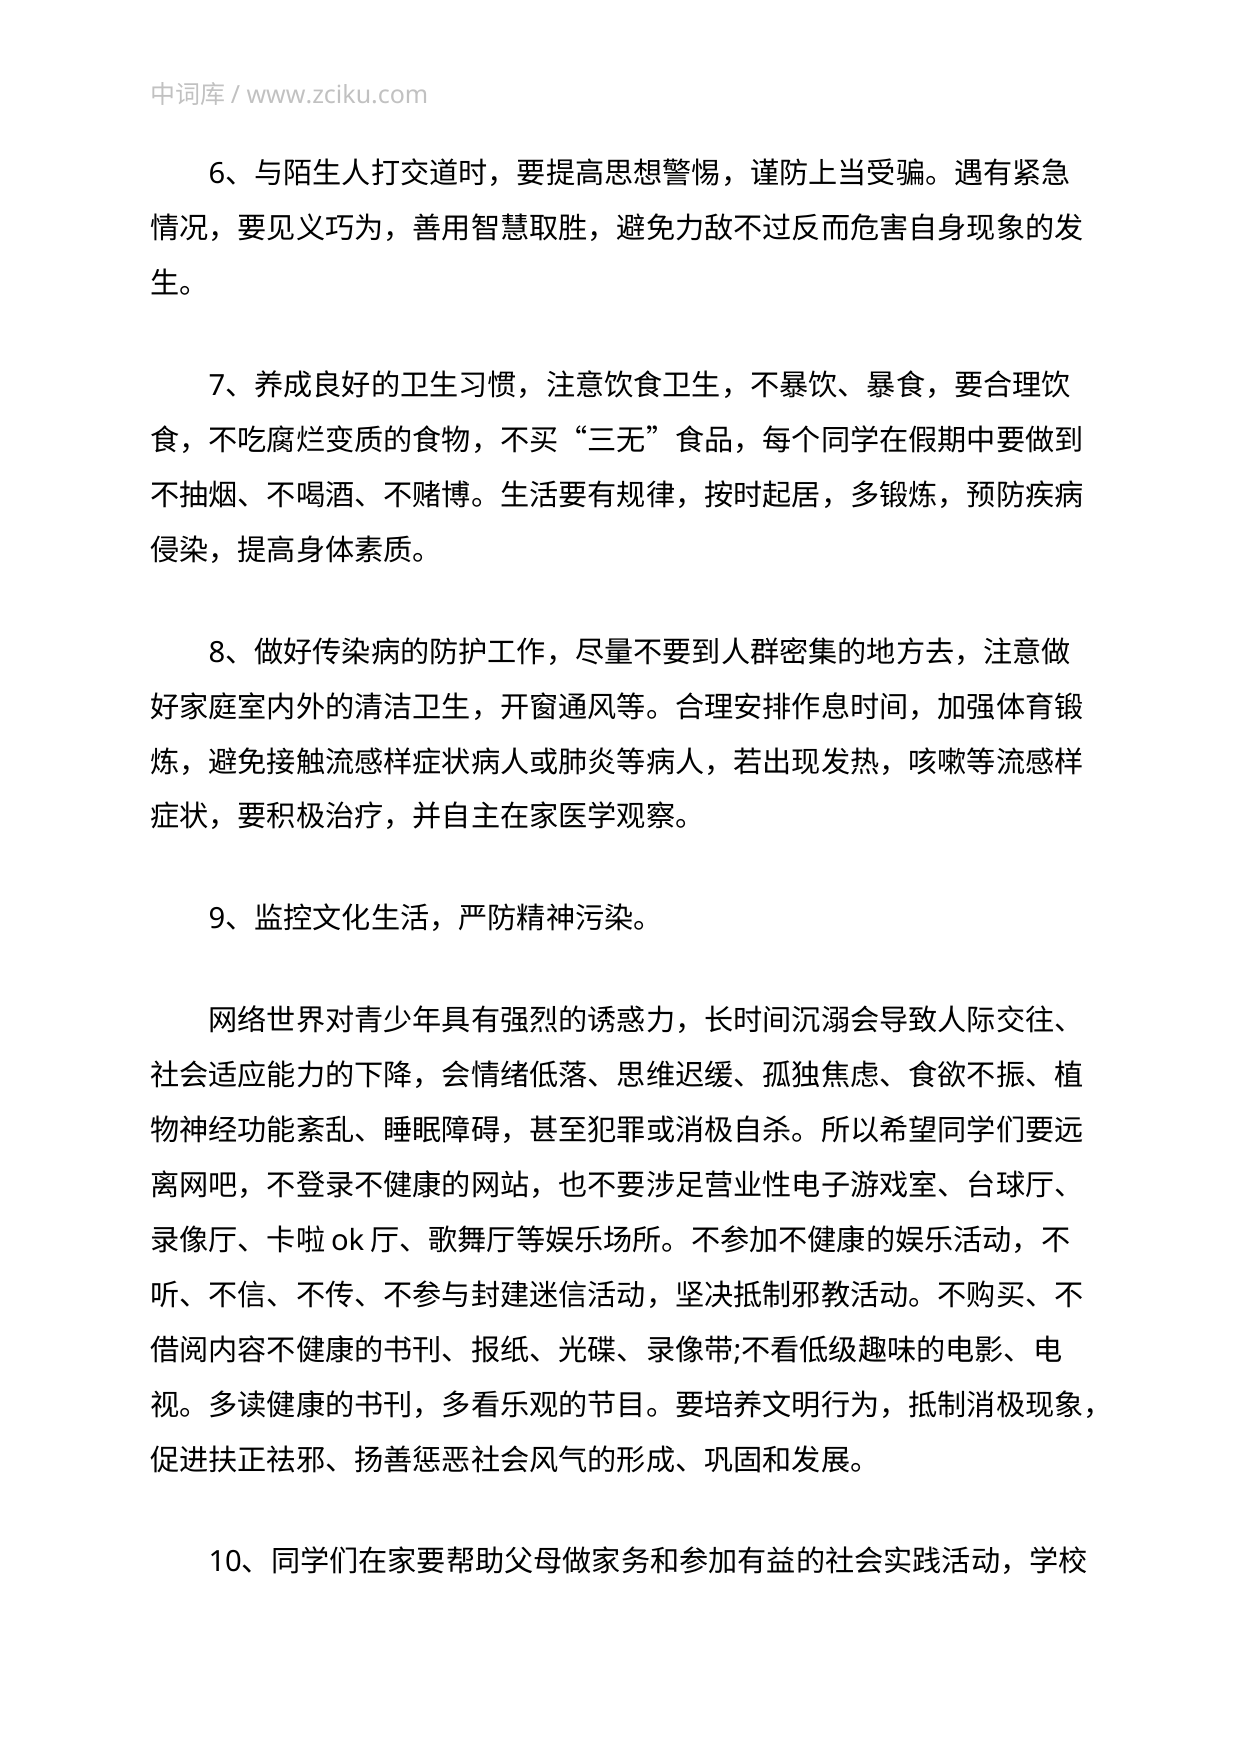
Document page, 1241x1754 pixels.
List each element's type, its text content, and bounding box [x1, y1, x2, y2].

text 9、监控文化生活，严防精神污染。 [150, 895, 1090, 937]
text 7、养成良好的卫生习惯，注意饮食卫生，不暴饮、暴食，要合理饮食，不吃腐烂变质的食物，不买“三无”食品，每个同学在假期中要做到不抽烟、不喝酒、不赌博。生活要有规律，按时起居，多锻炼，预防疾病侵染，提高身体素质。 [150, 362, 1090, 569]
text 6、与陌生人打交道时，要提高思想警惕，谨防上当受骗。遇有紧急情况，要见义巧为，善用智慧取胜，避免力敌不过反而危害自身现象的发生。 [150, 150, 1090, 302]
text 网络世界对青少年具有强烈的诱惑力，长时间沉溺会导致人际交往、社会适应能力的下降，会情绪低落、思维迟缓、孤独焦虑、食欲不振、植物神经功能紊乱、睡眠障碍，甚至犯罪或消极自杀。所以希望同学们要远离网吧，不登录不健康的网站，也不要涉足营业性电子游戏室、台球厅、录像厅、卡啦ok厅、歌舞厅等娱乐场所。不参加不健康的娱乐活动，不听、不信、不传、不参与封建迷信活动，坚决抵制邪教活动。不购买、不借阅内容不健康的书刊、报纸、光碟、录像带;不看低级趣味的电影、电视。多读健康的书刊，多看乐观的节目。要培养文明行为，抵制消极现象，促进扶正祛邪、扬善惩恶社会风气的形成、巩固和发展。 [150, 997, 1090, 1478]
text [150, 1538, 1090, 1580]
text 8、做好传染病的防护工作，尽量不要到人群密集的地方去，注意做好家庭室内外的清洁卫生，开窗通风等。合理安排作息时间，加强体育锻炼，避免接触流感样症状病人或肺炎等病人，若出现发热，咳嗽等流感样症状，要积极治疗，并自主在家医学观察。 [150, 628, 1090, 835]
